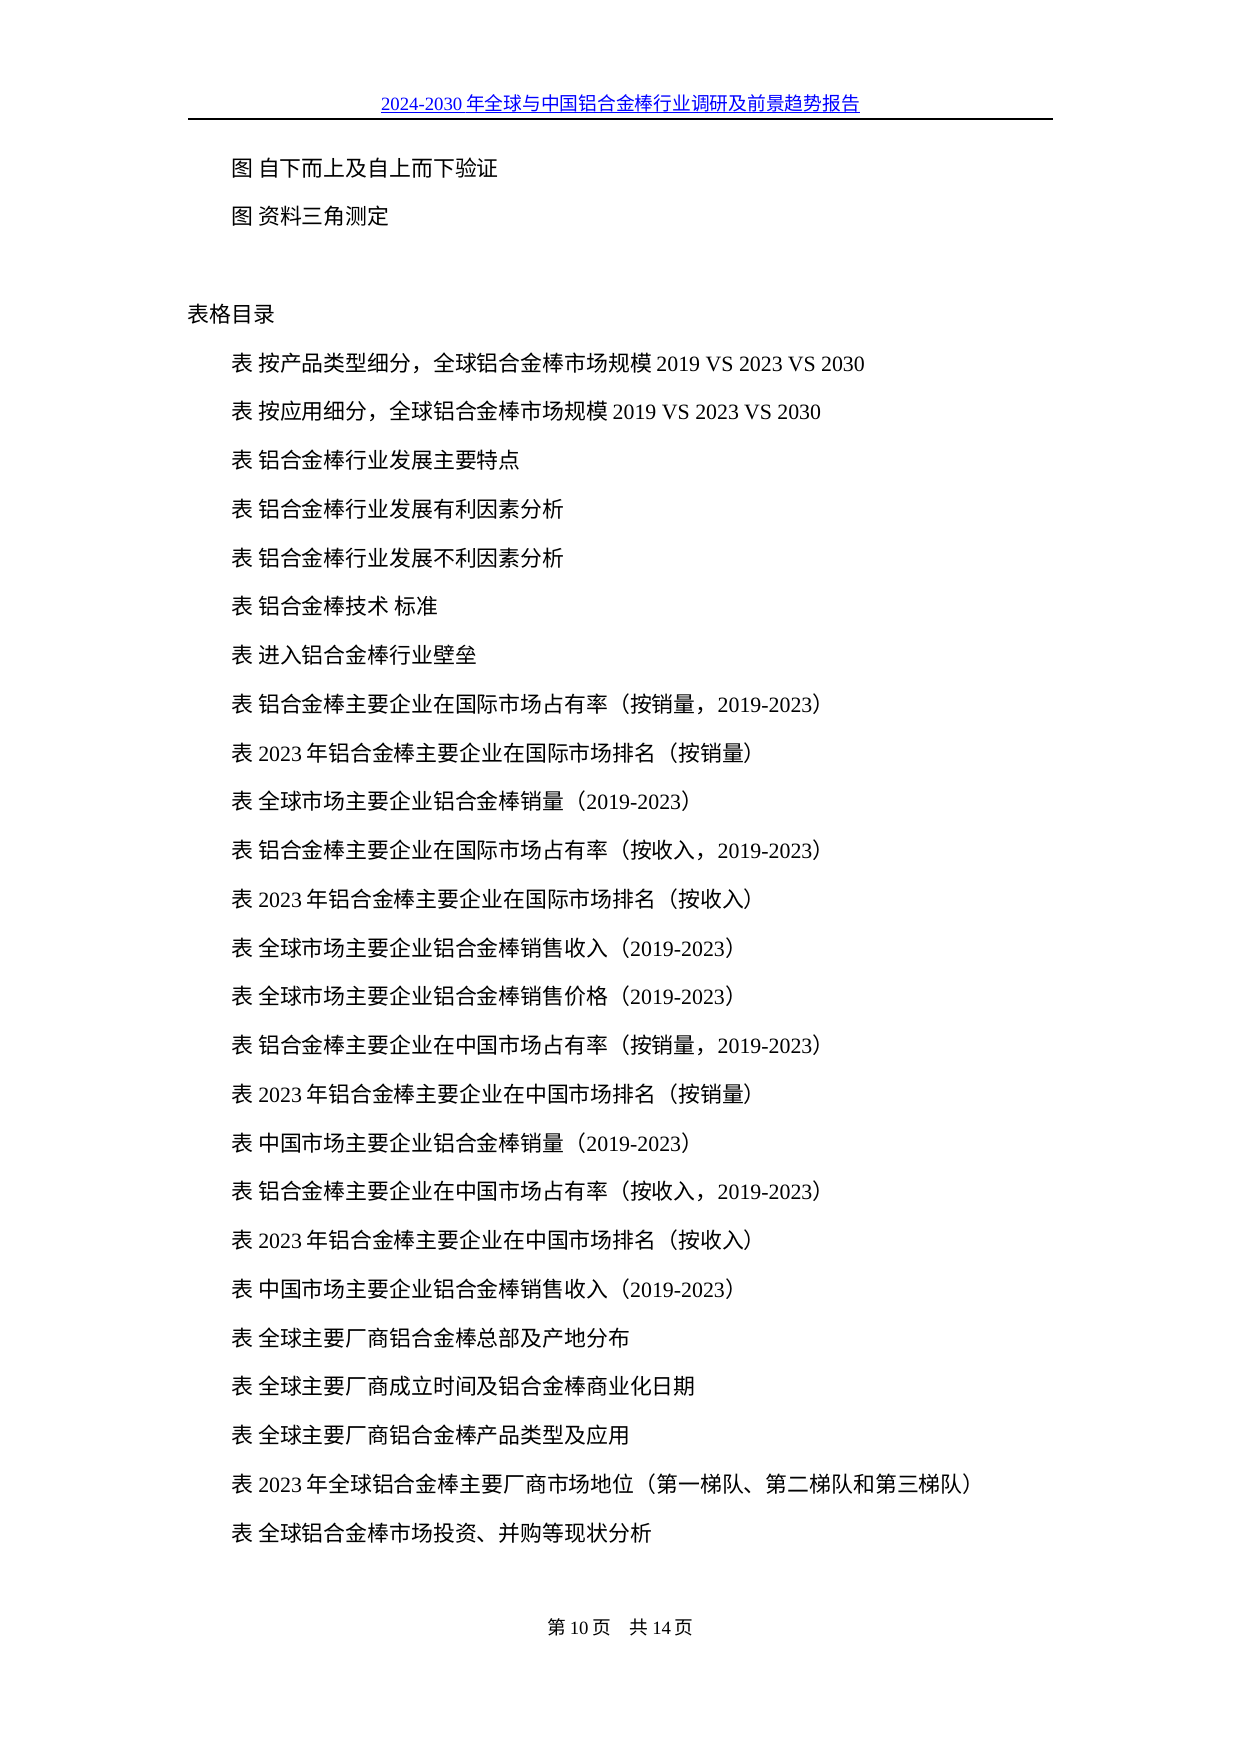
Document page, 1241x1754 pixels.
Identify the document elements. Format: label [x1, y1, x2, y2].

text [187, 150, 1053, 1548]
